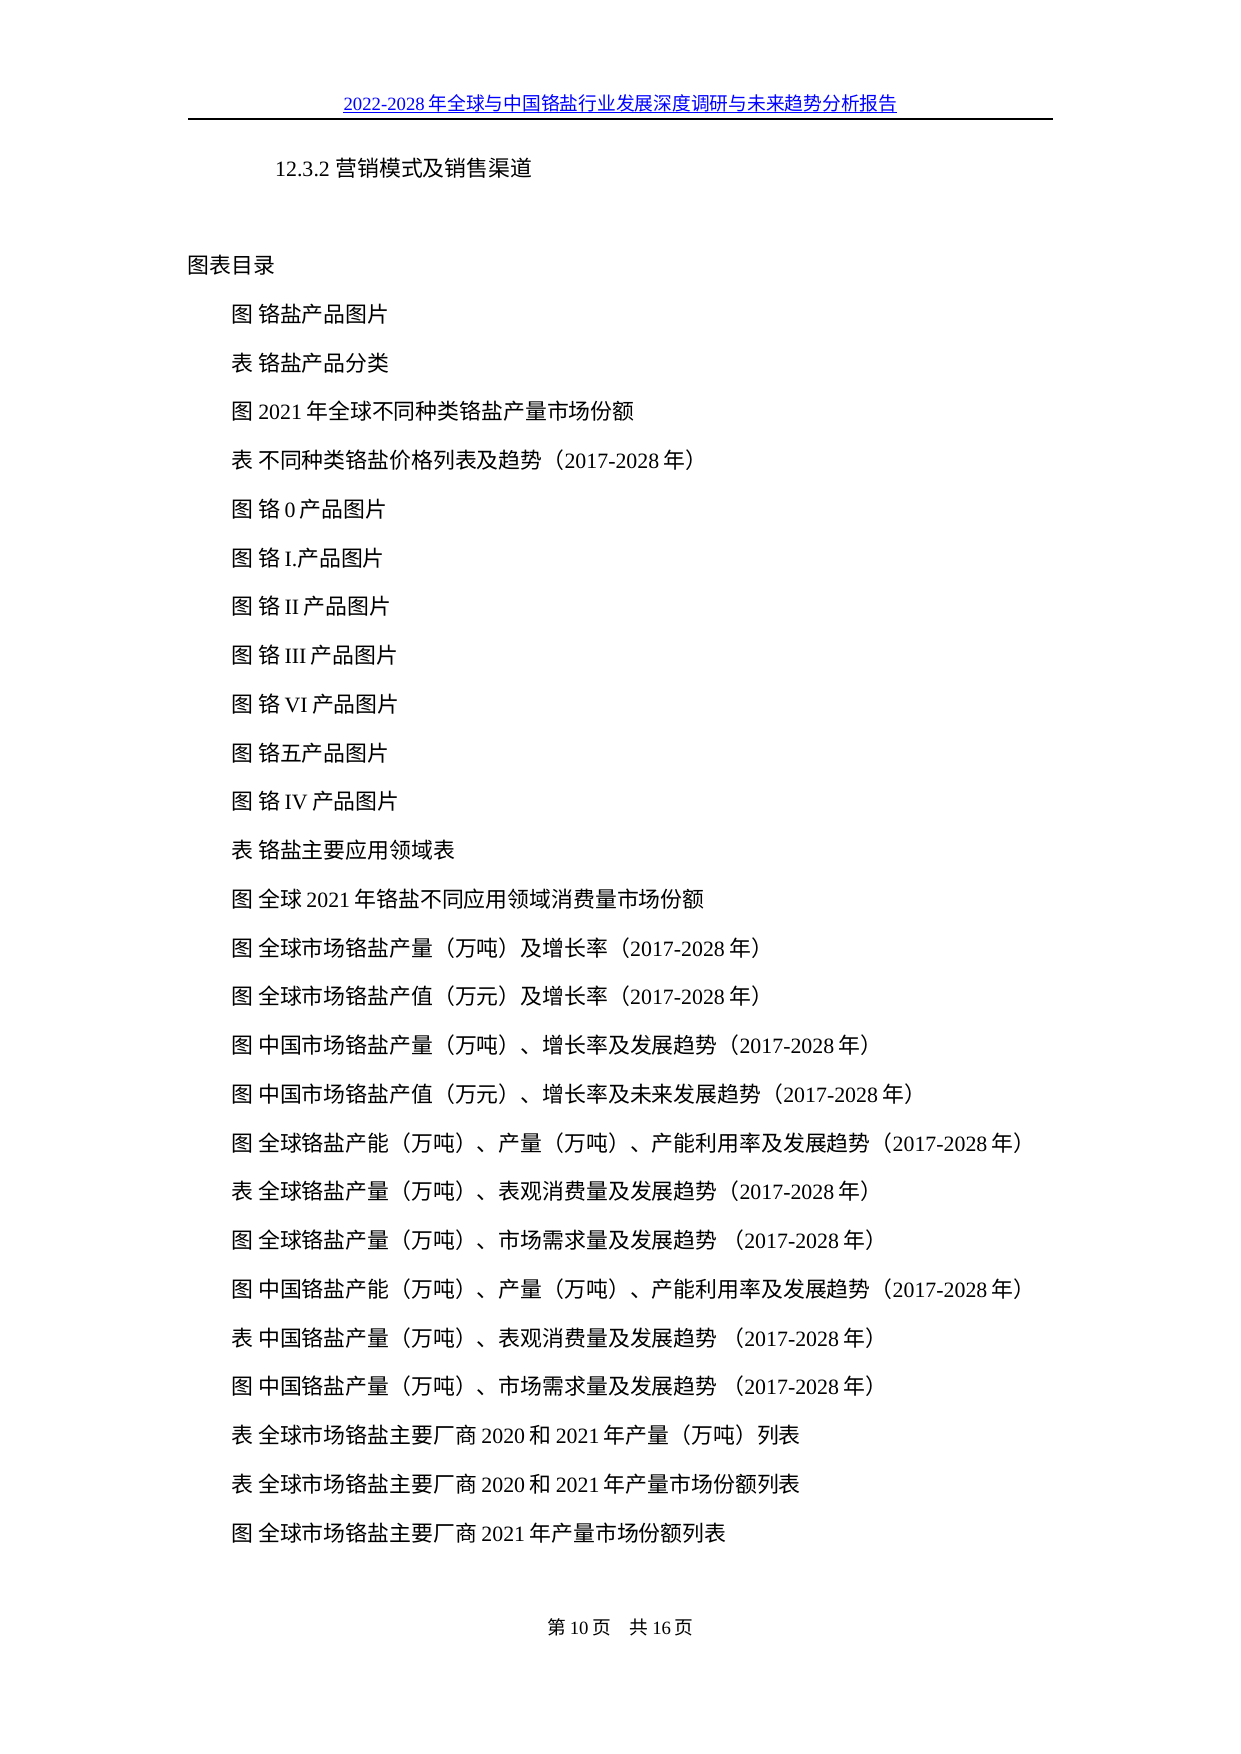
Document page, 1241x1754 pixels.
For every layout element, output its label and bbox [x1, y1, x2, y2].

text [187, 150, 1053, 1548]
